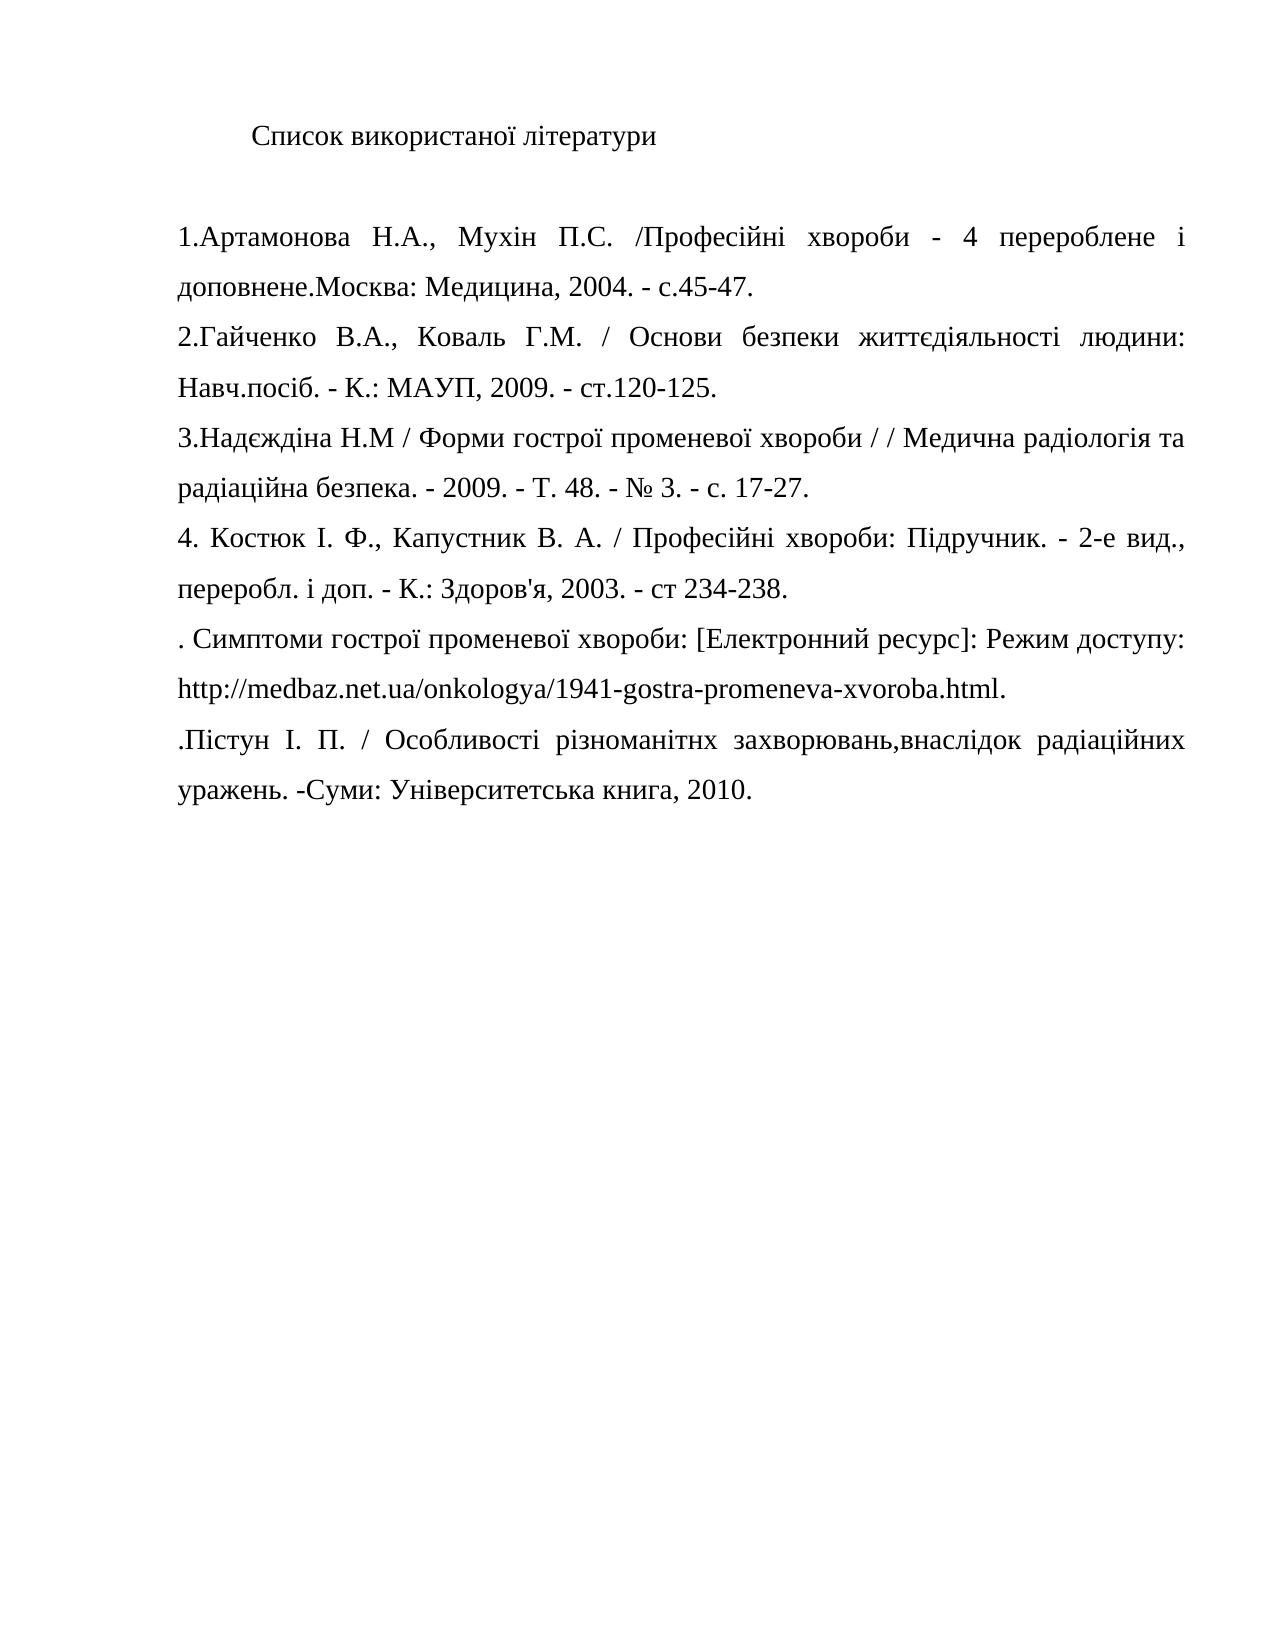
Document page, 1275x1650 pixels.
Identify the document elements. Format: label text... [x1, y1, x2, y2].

text 4. Костюк І. Ф., Капустник В. А. / Професійні хвороби: Підручник. - 2-е вид., переробл. і доп. - К.: Здоров'я, 2003. - ст 234-238. [177, 521, 1186, 604]
text 3.Надєждіна Н.М / Форми гострої променевої хвороби / / Медична радіологія та радіаційна безпека. - 2009. - Т. 48. - № 3. - с. 17-27. [177, 420, 1186, 504]
text Список використаної літератури [177, 118, 1186, 152]
text 2.Гайченко В.А., Коваль Г.М. / Основи безпеки життєдіяльності людини: Навч.посіб. - К.: МАУП, 2009. - ст.120-125. [177, 319, 1186, 403]
text . Симптоми гострої променевої хвороби: [Електронний ресурс]: Режим доступу: http://medbaz.net.ua/onkologya/1941-gostra-promeneva-xvoroba.html. [177, 621, 1186, 705]
text 1.Артамонова Н.А., Мухін П.С. /Професійні хвороби - 4 перероблене і доповнене.Москва: Медицина, 2004. - с.45-47. [177, 219, 1186, 303]
text .Пістун І. П. / Особливості різноманітнх захворювань,внаслідок радіаційних уражень. -Суми: Університетська книга, 2010. [177, 722, 1186, 806]
